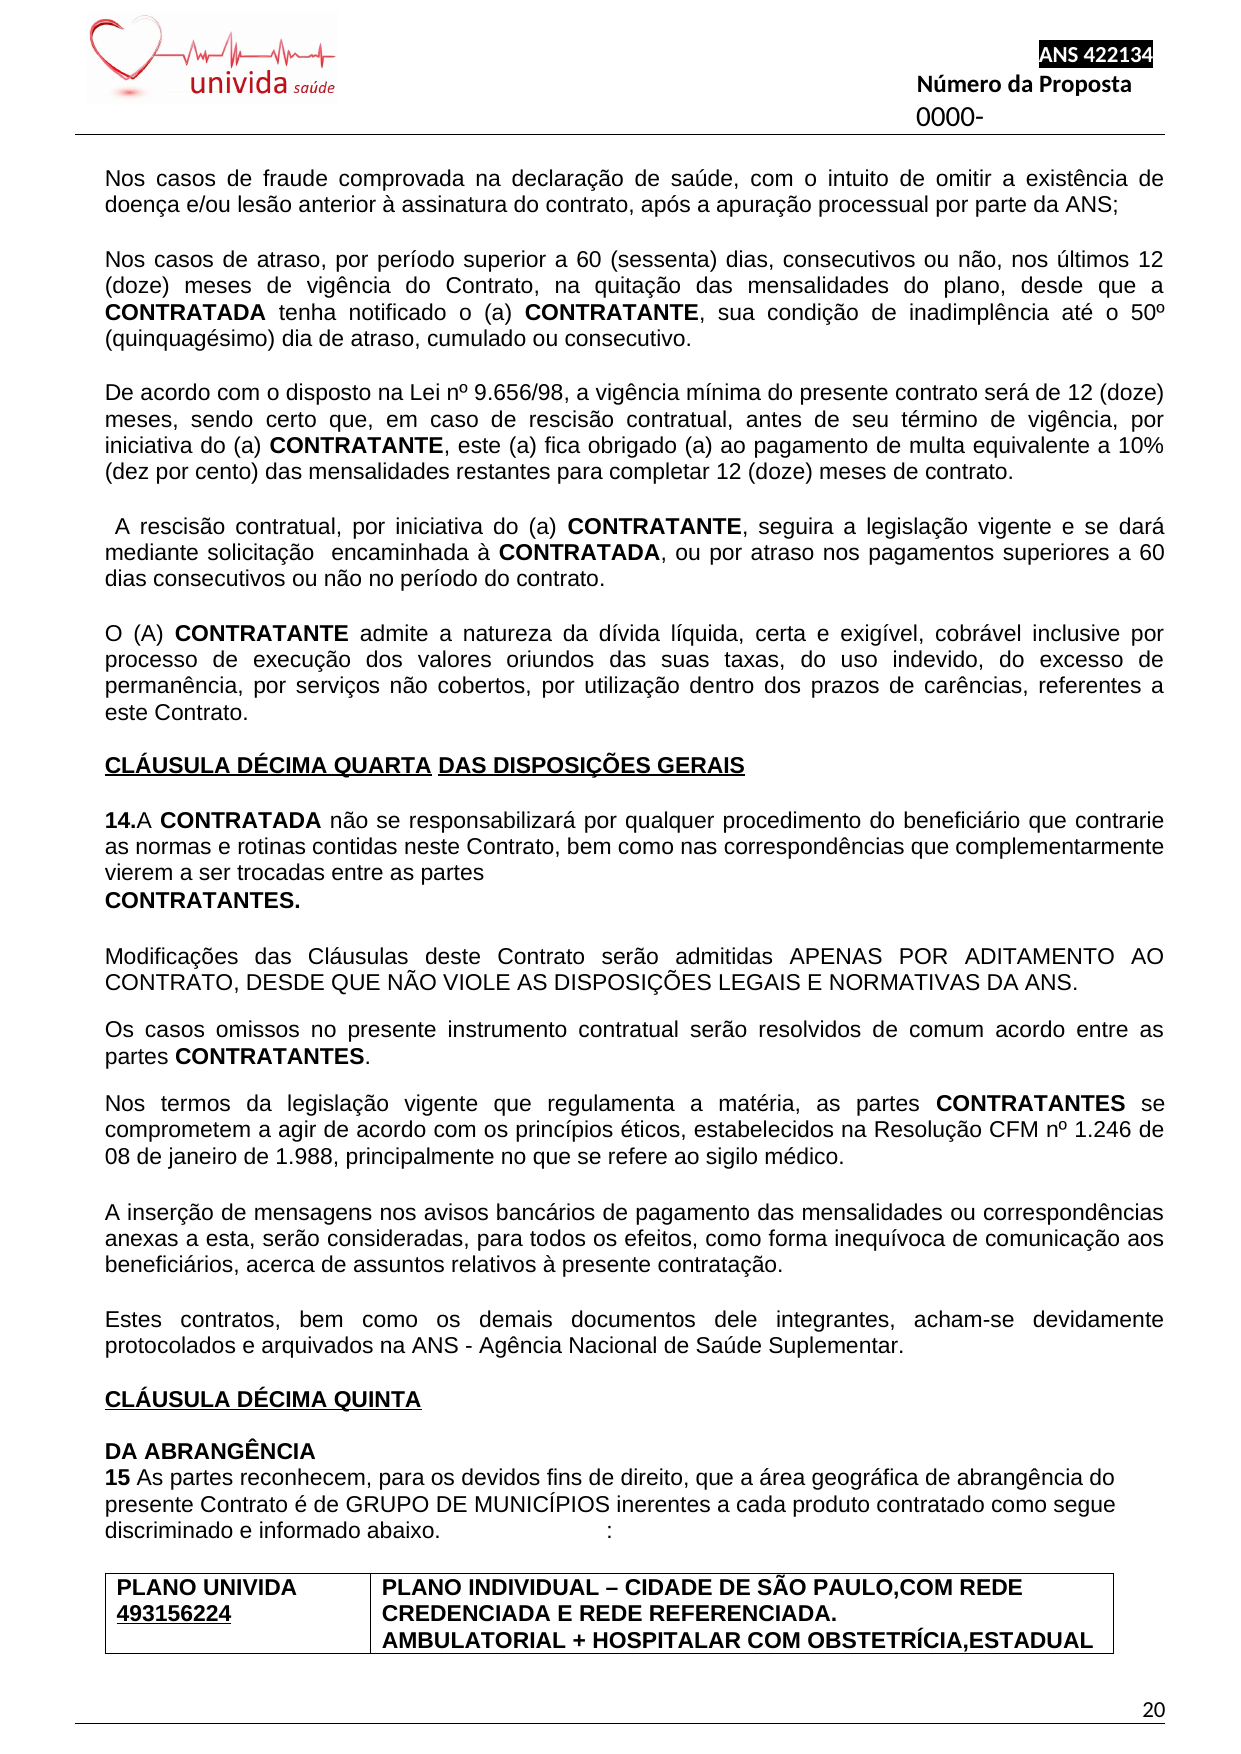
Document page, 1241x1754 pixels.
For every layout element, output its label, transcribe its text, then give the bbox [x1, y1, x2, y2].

text A rescisão contratual, por iniciativa do (a) CONTRATANTE, seguira a legislação vigente e se dará mediante solicitação encaminhada à CONTRATADA, ou por atraso nos pagamentos superiores a 60 dias consecutivos ou não no período do contrato. [104, 513, 1165, 592]
text Modificações das Cláusulas deste Contrato serão admitidas APENAS POR ADITAMENTO AO CONTRATO, DESDE QUE NÃO VIOLE AS DISPOSIÇÕES LEGAIS E NORMATIVAS DA ANS. [104, 943, 1165, 996]
table_header PLANO UNIVIDA 493156224 [106, 1574, 370, 1653]
text Nos termos da legislação vigente que regulamenta a matéria, as partes CONTRATANTES se comprometem a agir de acordo com os princípios éticos, estabelecidos na Resolução CFM nº 1.246 de 08 de janeiro de 1.988, principalmente no que se refere ao sigilo médico. [104, 1090, 1165, 1169]
text 15 As partes reconhecem, para os devidos fins de direito, que a área geográfica de abrangência do presente Contrato é de GRUPO DE MUNICÍPIOS inerentes a cada produto contratado como segue discriminado e informado abaixo. : [104, 1464, 1165, 1571]
text Nos casos de atraso, por período superior a 60 (sessenta) dias, consecutivos ou não, nos últimos 12 (doze) meses de vigência do Contrato, na quitação das mensalidades do plano, desde que a CONTRATADA tenha notificado o (a) CONTRATANTE, sua condição de inadimplência até o 50º (quinquagésimo) dia de atraso, cumulado ou consecutivo. [104, 246, 1165, 351]
table_header PLANO INDIVIDUAL – CIDADE DE SÃO PAULO,COM REDE CREDENCIADA E REDE REFERENCIADA. AMBULATORIAL + HOSPITALAR COM OBSTETRÍCIA,ESTADUAL [371, 1574, 1113, 1653]
text Estes contratos, bem como os demais documentos dele integrantes, acham-se devidamente protocolados e arquivados na ANS - Agência Nacional de Saúde Suplementar. [104, 1306, 1165, 1358]
subtitle DA ABRANGÊNCIA [104, 1438, 1136, 1464]
text Os casos omissos no presente instrumento contratual serão resolvidos de comum acordo entre as partes CONTRATANTES. [104, 1016, 1165, 1069]
text CLÁUSULA DÉCIMA QUARTA DAS DISPOSIÇÕES GERAIS [104, 725, 1165, 778]
text De acordo com o disposto na Lei nº 9.656/98, a vigência mínima do presente contrato será de 12 (doze) meses, sendo certo que, em caso de rescisão contratual, antes de seu término de vigência, por iniciativa do (a) CONTRATANTE, este (a) fica obrigado (a) ao pagamento de multa equivalente a 10% (dez por cento) das mensalidades restantes para completar 12 (doze) meses de contrato. [104, 379, 1165, 485]
text CLÁUSULA DÉCIMA QUINTA [104, 1386, 1165, 1413]
text CONTRATANTES. [104, 887, 1165, 913]
picture [86, 11, 339, 104]
text O (A) CONTRATANTE admite a natureza da dívida líquida, certa e exigível, cobrável inclusive por processo de execução dos valores oriundos das suas taxas, do uso indevido, do excesso de permanência, por serviços não cobertos, por utilização dentro dos prazos de carências, referentes a este Contrato. [104, 620, 1165, 725]
text 14.A CONTRATADA não se responsabilizará por qualquer procedimento do beneficiário que contrarie as normas e rotinas contidas neste Contrato, bem como nas correspondências que complementarmente vierem a ser trocadas entre as partes [104, 807, 1165, 886]
text A inserção de mensagens nos avisos bancários de pagamento das mensalidades ou correspondências anexas a esta, serão consideradas, para todos os efeitos, como forma inequívoca de comunicação aos beneficiários, acerca de assuntos relativos à presente contratação. [104, 1198, 1165, 1278]
text Nos casos de fraude comprovada na declaração de saúde, com o intuito de omitir a existência de doença e/ou lesão anterior à assinatura do contrato, após a apuração processual por parte da ANS; [104, 165, 1165, 218]
